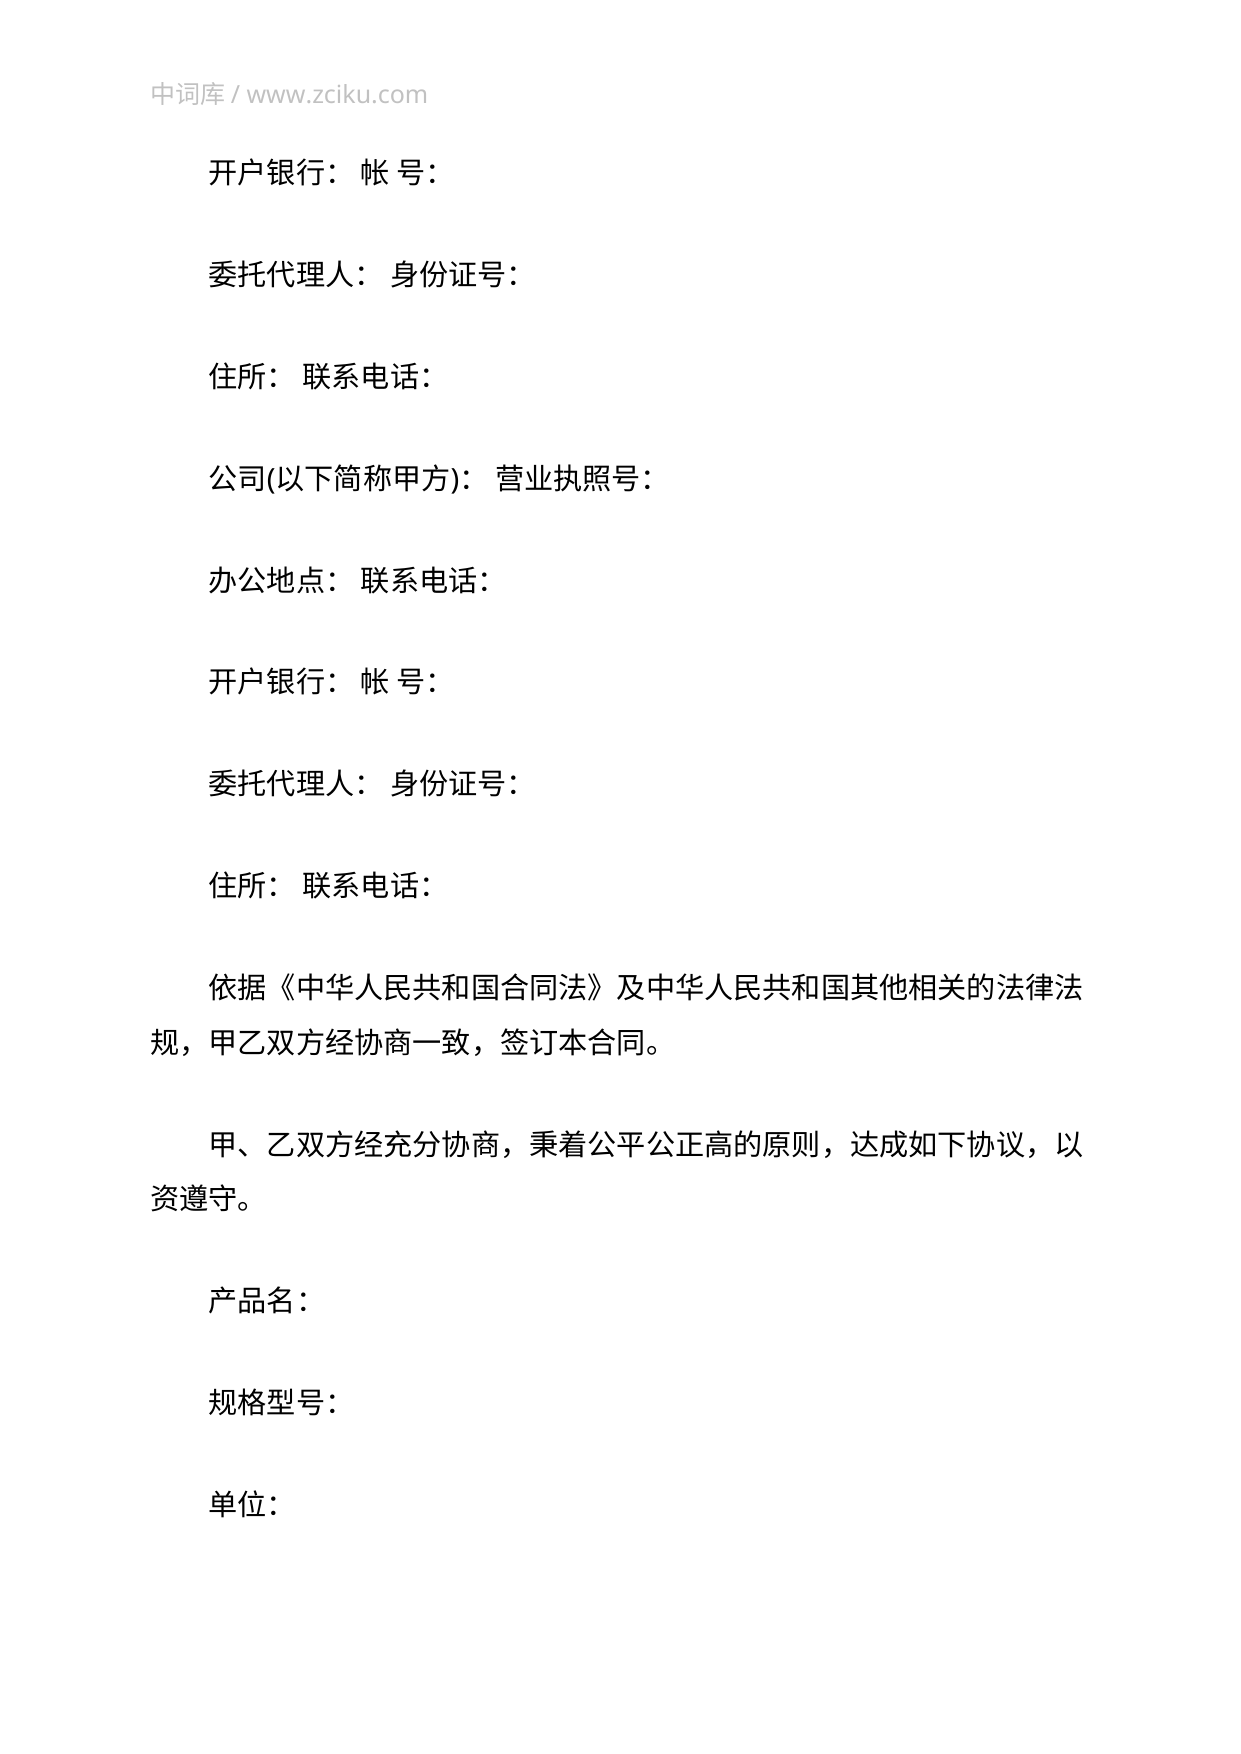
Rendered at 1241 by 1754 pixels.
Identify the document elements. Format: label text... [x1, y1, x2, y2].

text 单位： [150, 1481, 1090, 1523]
text 办公地点： 联系电话： [150, 557, 1090, 599]
text 开户银行： 帐 号： [150, 659, 1090, 701]
text 甲、乙双方经充分协商，秉着公平公正高的原则，达成如下协议，以资遵守。 [150, 1121, 1090, 1218]
text 规格型号： [150, 1379, 1090, 1422]
text 产品名： [150, 1278, 1090, 1320]
text 公司(以下简称甲方)： 营业执照号： [150, 455, 1090, 498]
text 依据《中华人民共和国合同法》及中华人民共和国其他相关的法律法规，甲乙双方经协商一致，签订本合同。 [150, 964, 1090, 1062]
text 委托代理人： 身份证号： [150, 252, 1090, 294]
text 住所： 联系电话： [150, 863, 1090, 905]
text 委托代理人： 身份证号： [150, 761, 1090, 803]
text 住所： 联系电话： [150, 353, 1090, 396]
text 开户银行： 帐 号： [150, 150, 1090, 192]
